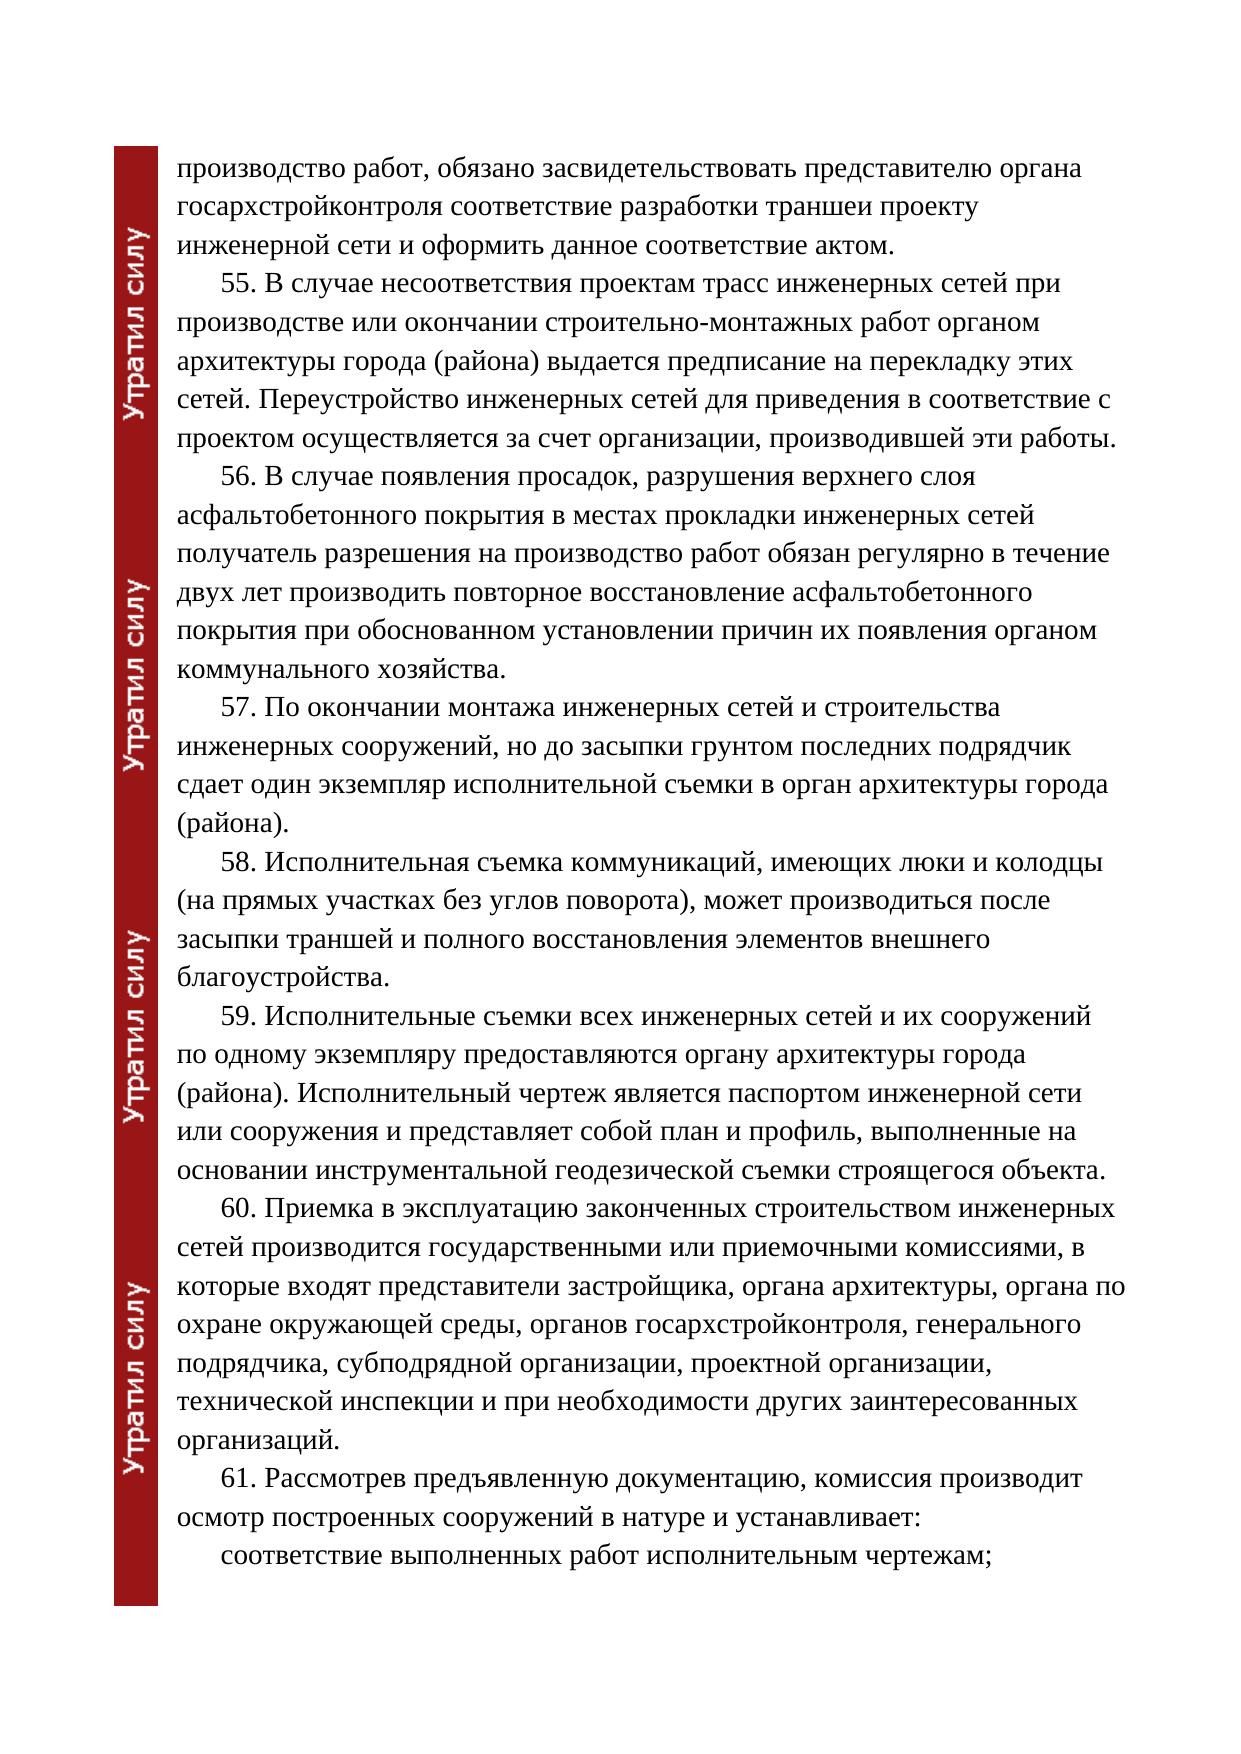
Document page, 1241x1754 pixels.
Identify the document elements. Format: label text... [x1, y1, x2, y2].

picture [114, 146, 158, 150]
picture [114, 1571, 158, 1606]
